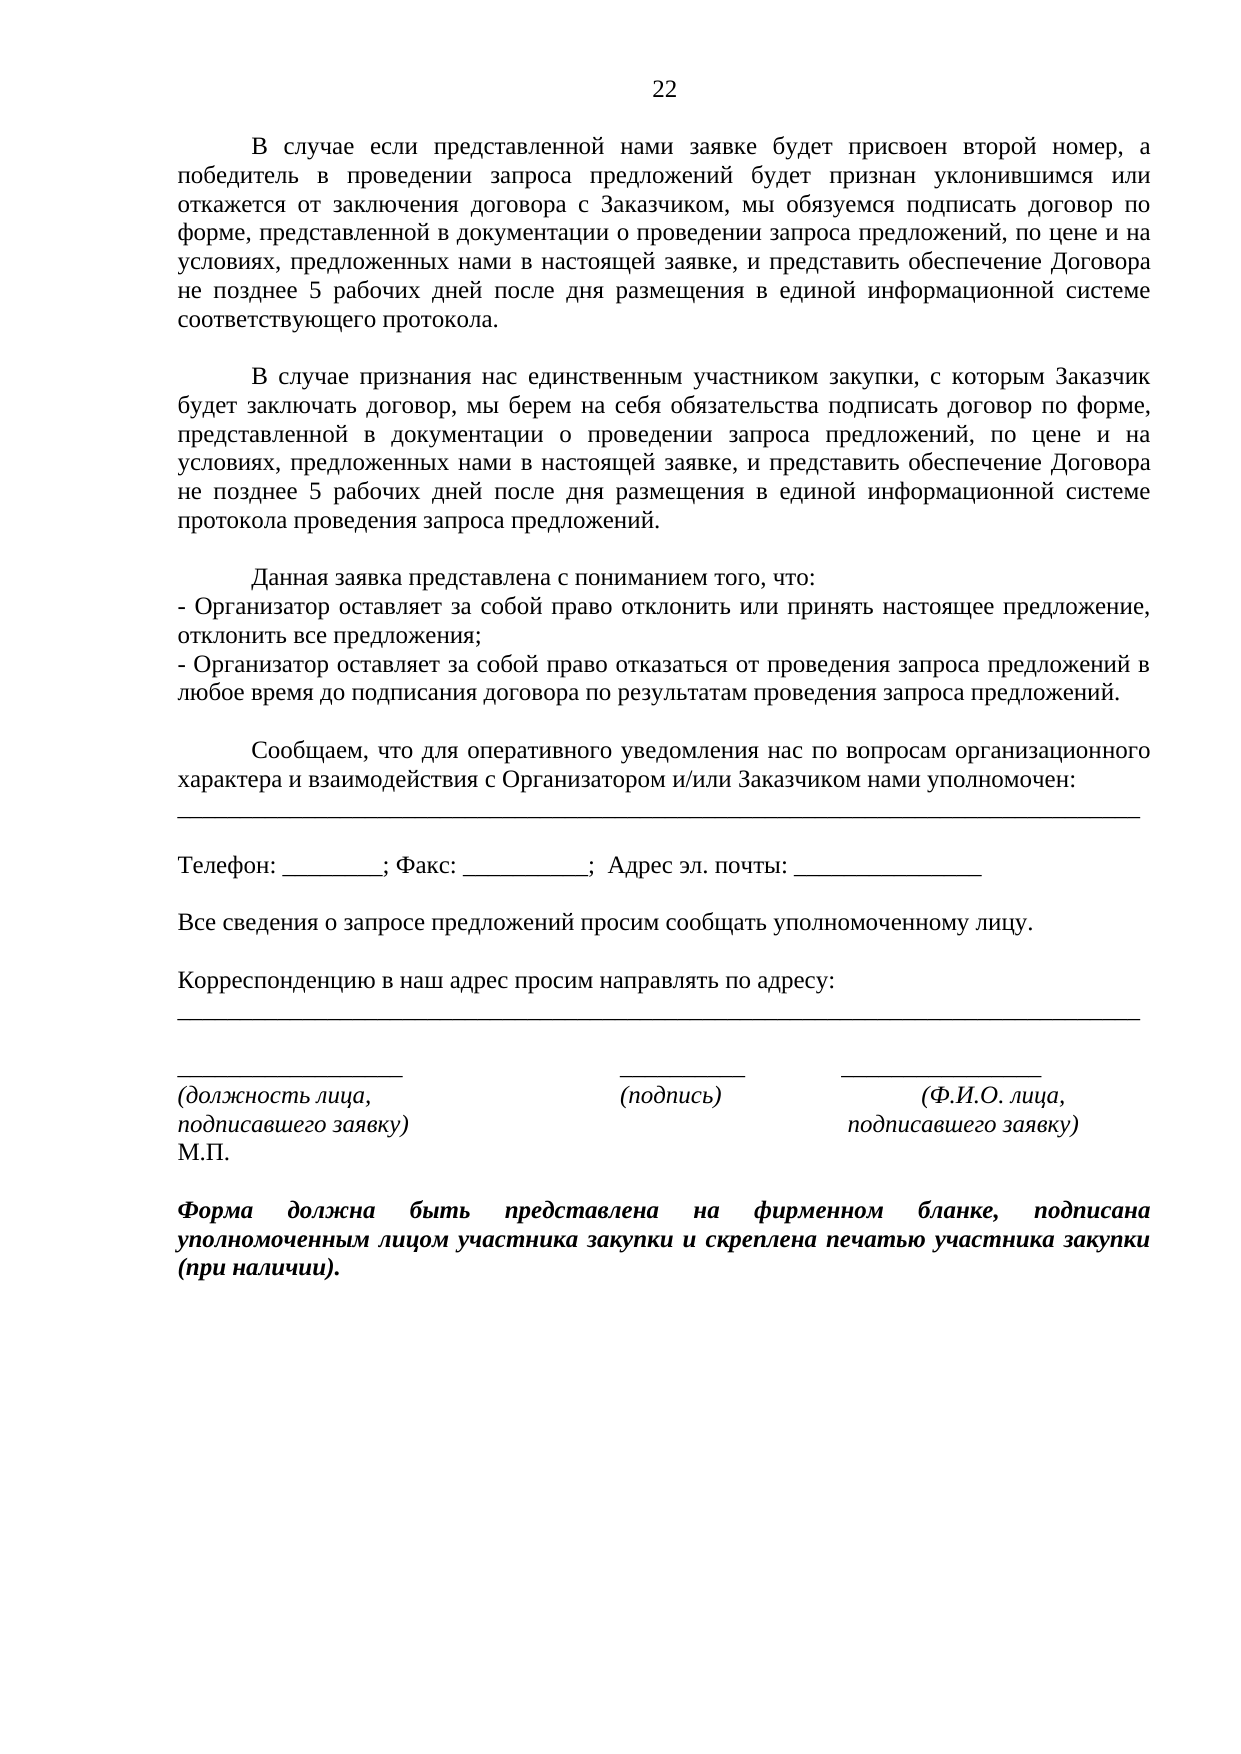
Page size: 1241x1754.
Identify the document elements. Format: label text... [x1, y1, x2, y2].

text - Организатор оставляет за собой право отклонить или принять настоящее предложение, отклонить все предложения; [177, 591, 1152, 649]
text Данная заявка представлена с пониманием того, что: [177, 562, 1152, 591]
text Сообщаем, что для оперативного уведомления нас по вопросам организационного характера и взаимодействия с Организатором и/или Заказчиком нами уполномочен: [177, 735, 1152, 792]
text М.П. [177, 1137, 1152, 1166]
text Корреспонденцию в наш адрес просим направлять по адресу: [177, 965, 1152, 994]
text __________________ __________ ________________ [177, 1051, 1152, 1080]
text подписавшего заявку) подписавшего заявку) [177, 1109, 1152, 1137]
text _____________________________________________________________________________ [177, 792, 1152, 821]
text Все сведения о запросе предложений просим сообщать уполномоченному лицу. [177, 907, 1152, 936]
text В случае признания нас единственным участником закупки, с которым Заказчик будет заключать договор, мы берем на себя обязательства подписать договор по форме, представленной в документации о проведении запроса предложений, по цене и на условиях, предложенных нами в настоящей заявке, и представить обеспечение Договора не позднее 5 рабочих дней после дня размещения в единой информационной системе протокола проведения запроса предложений. [177, 361, 1152, 534]
text - Организатор оставляет за собой право отказаться от проведения запроса предложений в любое время до подписания договора по результатам проведения запроса предложений. [177, 649, 1152, 706]
text Телефон: ________; Факс: __________; Адрес эл. почты: _______________ [177, 850, 1152, 879]
text В случае если представленной нами заявке будет присвоен второй номер, а победитель в проведении запроса предложений будет признан уклонившимся или откажется от заключения договора с Заказчиком, мы обязуемся подписать договор по форме, представленной в документации о проведении запроса предложений, по цене и на условиях, предложенных нами в настоящей заявке, и представить обеспечение Договора не позднее 5 рабочих дней после дня размещения в единой информационной системе соответствующего протокола. [177, 131, 1152, 332]
text (должность лица, (подпись) (Ф.И.О. лица, [177, 1080, 1152, 1109]
text Форма должна быть представлена на фирменном бланке, подписана уполномоченным лицом участника закупки и скреплена печатью участника закупки (при наличии). [177, 1195, 1152, 1281]
text _____________________________________________________________________________ [177, 994, 1152, 1022]
